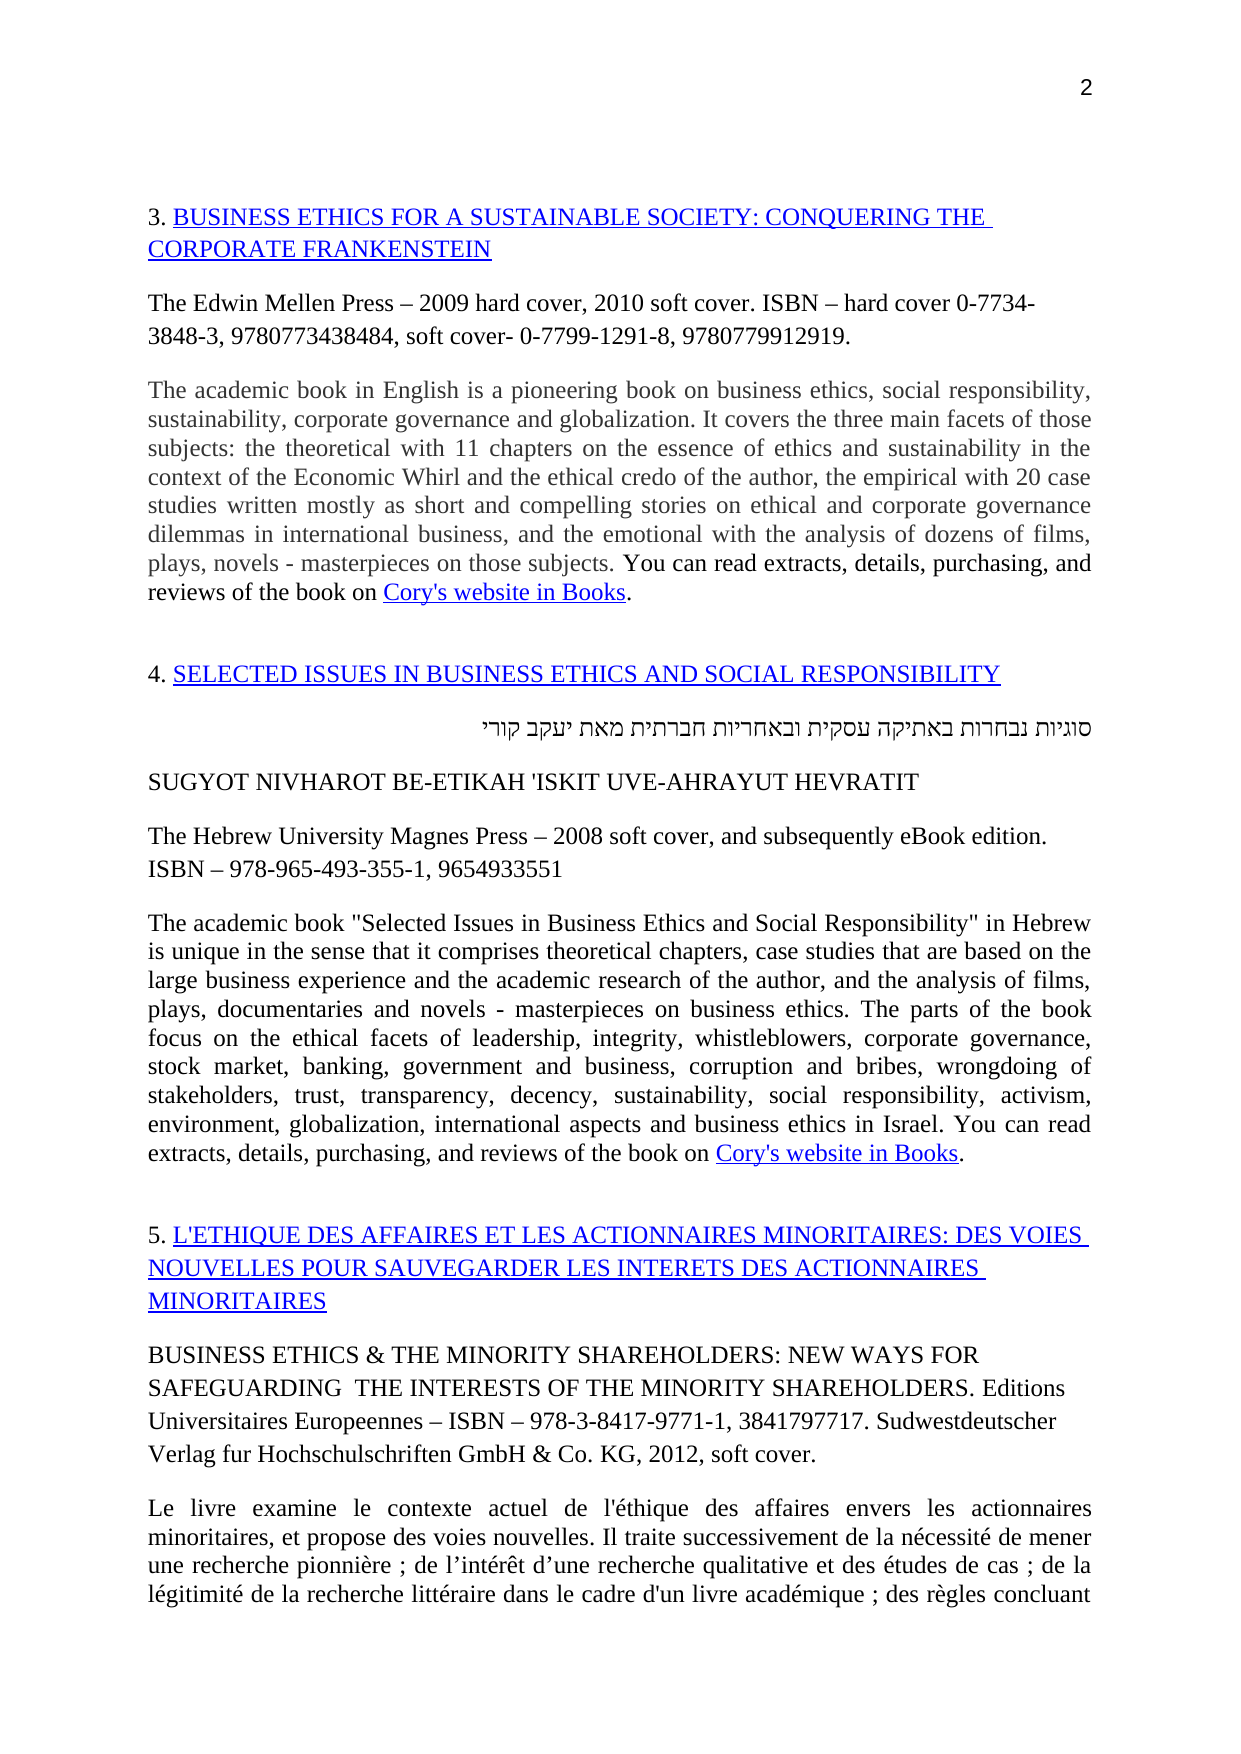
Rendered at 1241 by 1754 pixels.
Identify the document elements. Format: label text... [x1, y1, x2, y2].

text The Hebrew University Magnes Press – 2008 soft cover, and subsequently eBook edition. ISBN – 978-965-493-355-1, 9654933551 [148, 821, 1092, 882]
text 4. SELECTED ISSUES IN BUSINESS ETHICS AND SOCIAL RESPONSIBILITY [148, 659, 1092, 688]
text The academic book "Selected Issues in Business Ethics and Social Responsibility" in Hebrew is unique in the sense that it comprises theoretical chapters, case studies that are based on the large business experience and the academic research of the author, and the analysis of films, plays, documentaries and novels - masterpieces on business ethics. The parts of the book focus on the ethical facets of leadership, integrity, whistleblowers, corporate governance, stock market, banking, government and business, corruption and bribes, wrongdoing of stakeholders, trust, transparency, decency, sustainability, social responsibility, activism, environment, globalization, international aspects and business ethics in Israel. You can read extracts, details, purchasing, and reviews of the book on Cory's website in Books. [148, 908, 1092, 1166]
text סוגיות נבחרות באתיקה עסקית ובאחריות חברתית מאת יעקב קורי [148, 713, 1092, 742]
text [148, 1493, 1092, 1608]
text BUSINESS ETHICS & THE MINORITY SHAREHOLDERS: NEW WAYS FOR SAFEGUARDING THE INTERESTS OF THE MINORITY SHAREHOLDERS. Editions Universitaires Europeennes – ISBN – 978-3-8417-9771-1, 3841797717. Sudwestdeutscher Verlag fur Hochschulschriften GmbH & Co. KG, 2012, soft cover. [148, 1340, 1092, 1468]
text 5. L'ETHIQUE DES AFFAIRES ET LES ACTIONNAIRES MINORITAIRES: DES VOIES NOUVELLES POUR SAUVEGARDER LES INTERETS DES ACTIONNAIRES MINORITAIRES [148, 1220, 1092, 1315]
text The Edwin Mellen Press – 2009 hard cover, 2010 soft cover. ISBN – hard cover 0-7734-3848-3, 9780773438484, soft cover- 0-7799-1291-8, 9780779912919. [148, 288, 1092, 350]
text SUGYOT NIVHAROT BE-ETIKAH 'ISKIT UVE-AHRAYUT HEVRATIT [148, 767, 1092, 796]
text The academic book in English is a pioneering book on business ethics, social responsibility, sustainability, corporate governance and globalization. It covers the three main facets of those subjects: the theoretical with 11 chapters on the essence of ethics and sustainability in the context of the Economic Whirl and the ethical credo of the author, the empirical with 20 case studies written mostly as short and compelling stories on ethical and corporate governance dilemmas in international business, and the emotional with the analysis of dozens of films, plays, novels - masterpieces on those subjects. You can read extracts, details, purchasing, and reviews of the book on Cory's website in Books. [148, 375, 1092, 605]
text 3. BUSINESS ETHICS FOR A SUSTAINABLE SOCIETY: CONQUERING THE CORPORATE FRANKENSTEIN [148, 202, 1092, 263]
